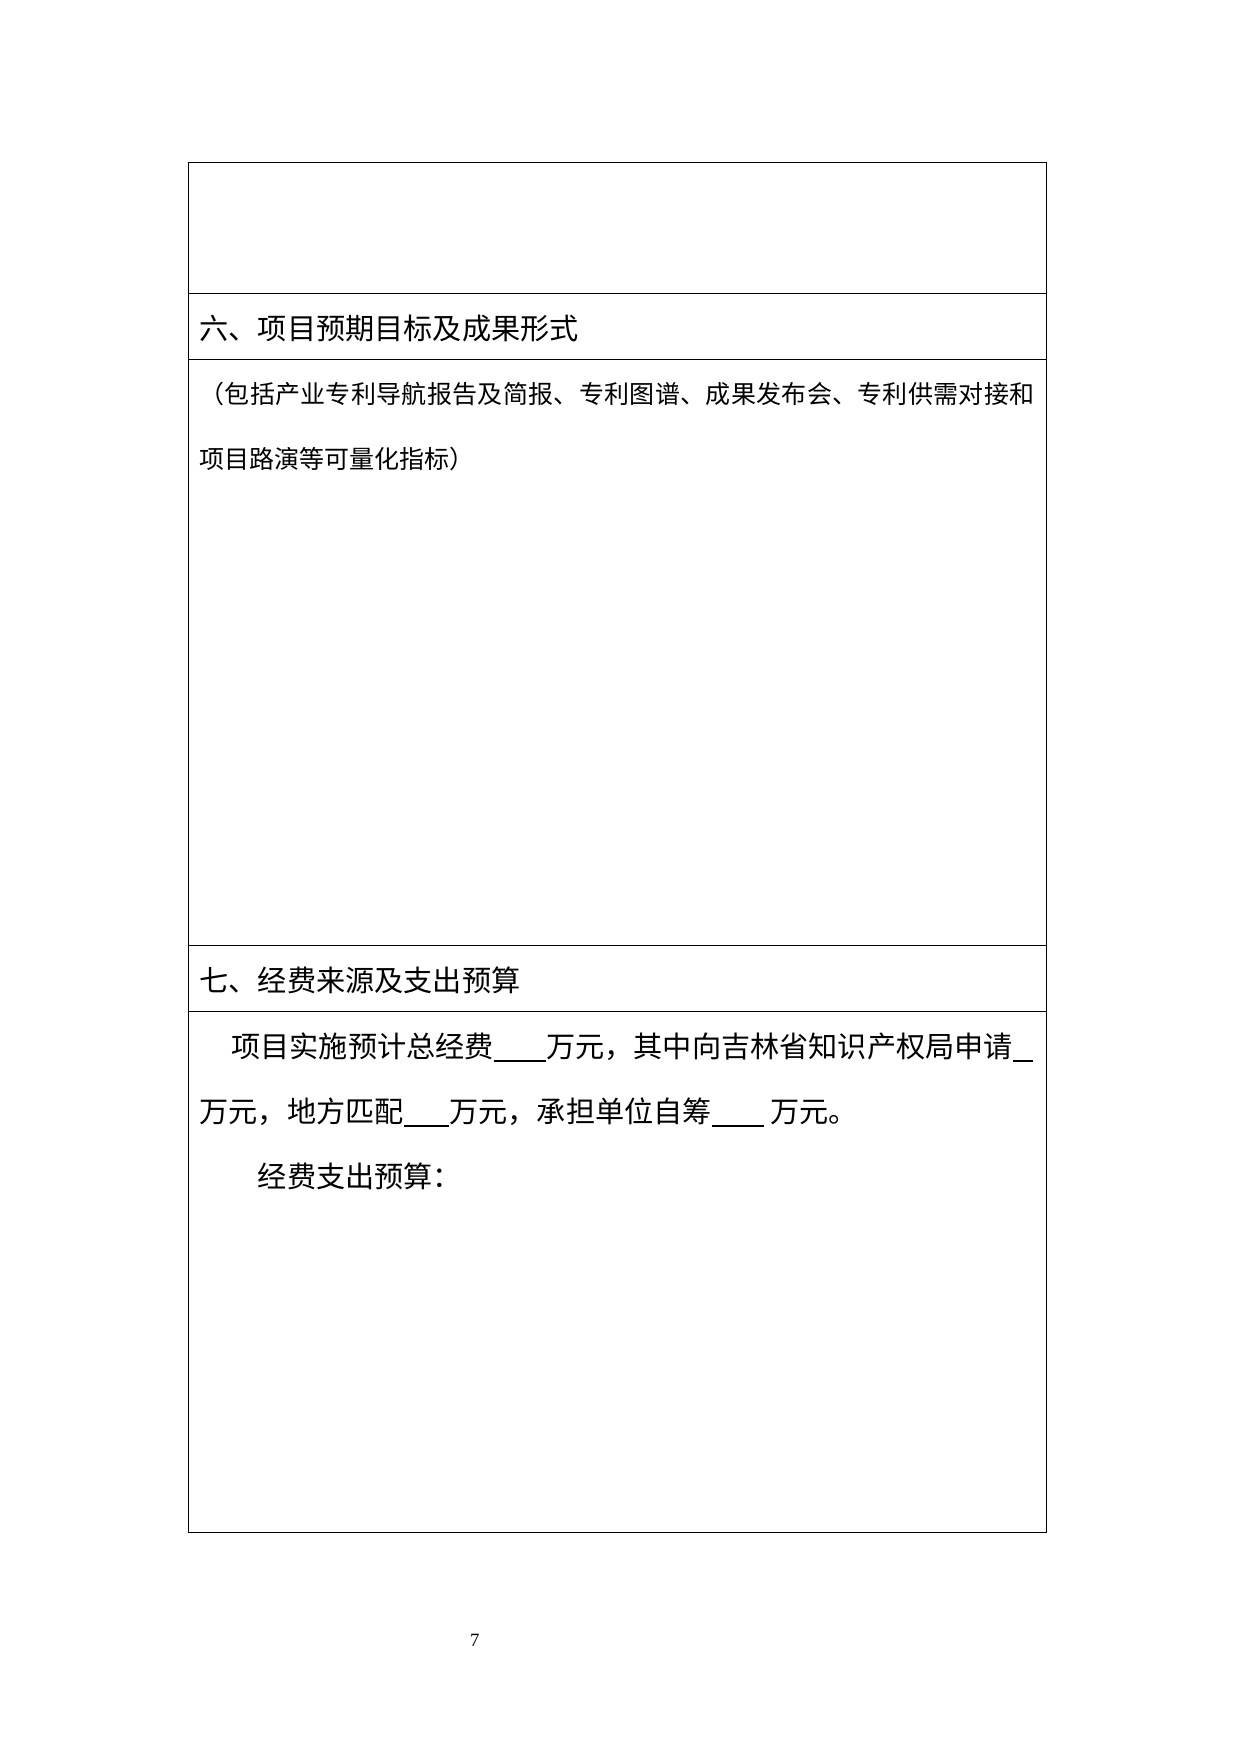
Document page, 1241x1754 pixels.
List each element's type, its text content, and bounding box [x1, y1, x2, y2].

table_cell （包括产业专利导航报告及简报、专利图谱、成果发布会、专利供需对接和项目路演等可量化指标） [189, 360, 1046, 945]
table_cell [189, 1012, 1046, 1532]
table_cell 七、经费来源及支出预算 [189, 946, 1046, 1011]
table_cell 六、项目预期目标及成果形式 [189, 294, 1046, 359]
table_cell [189, 163, 1046, 293]
